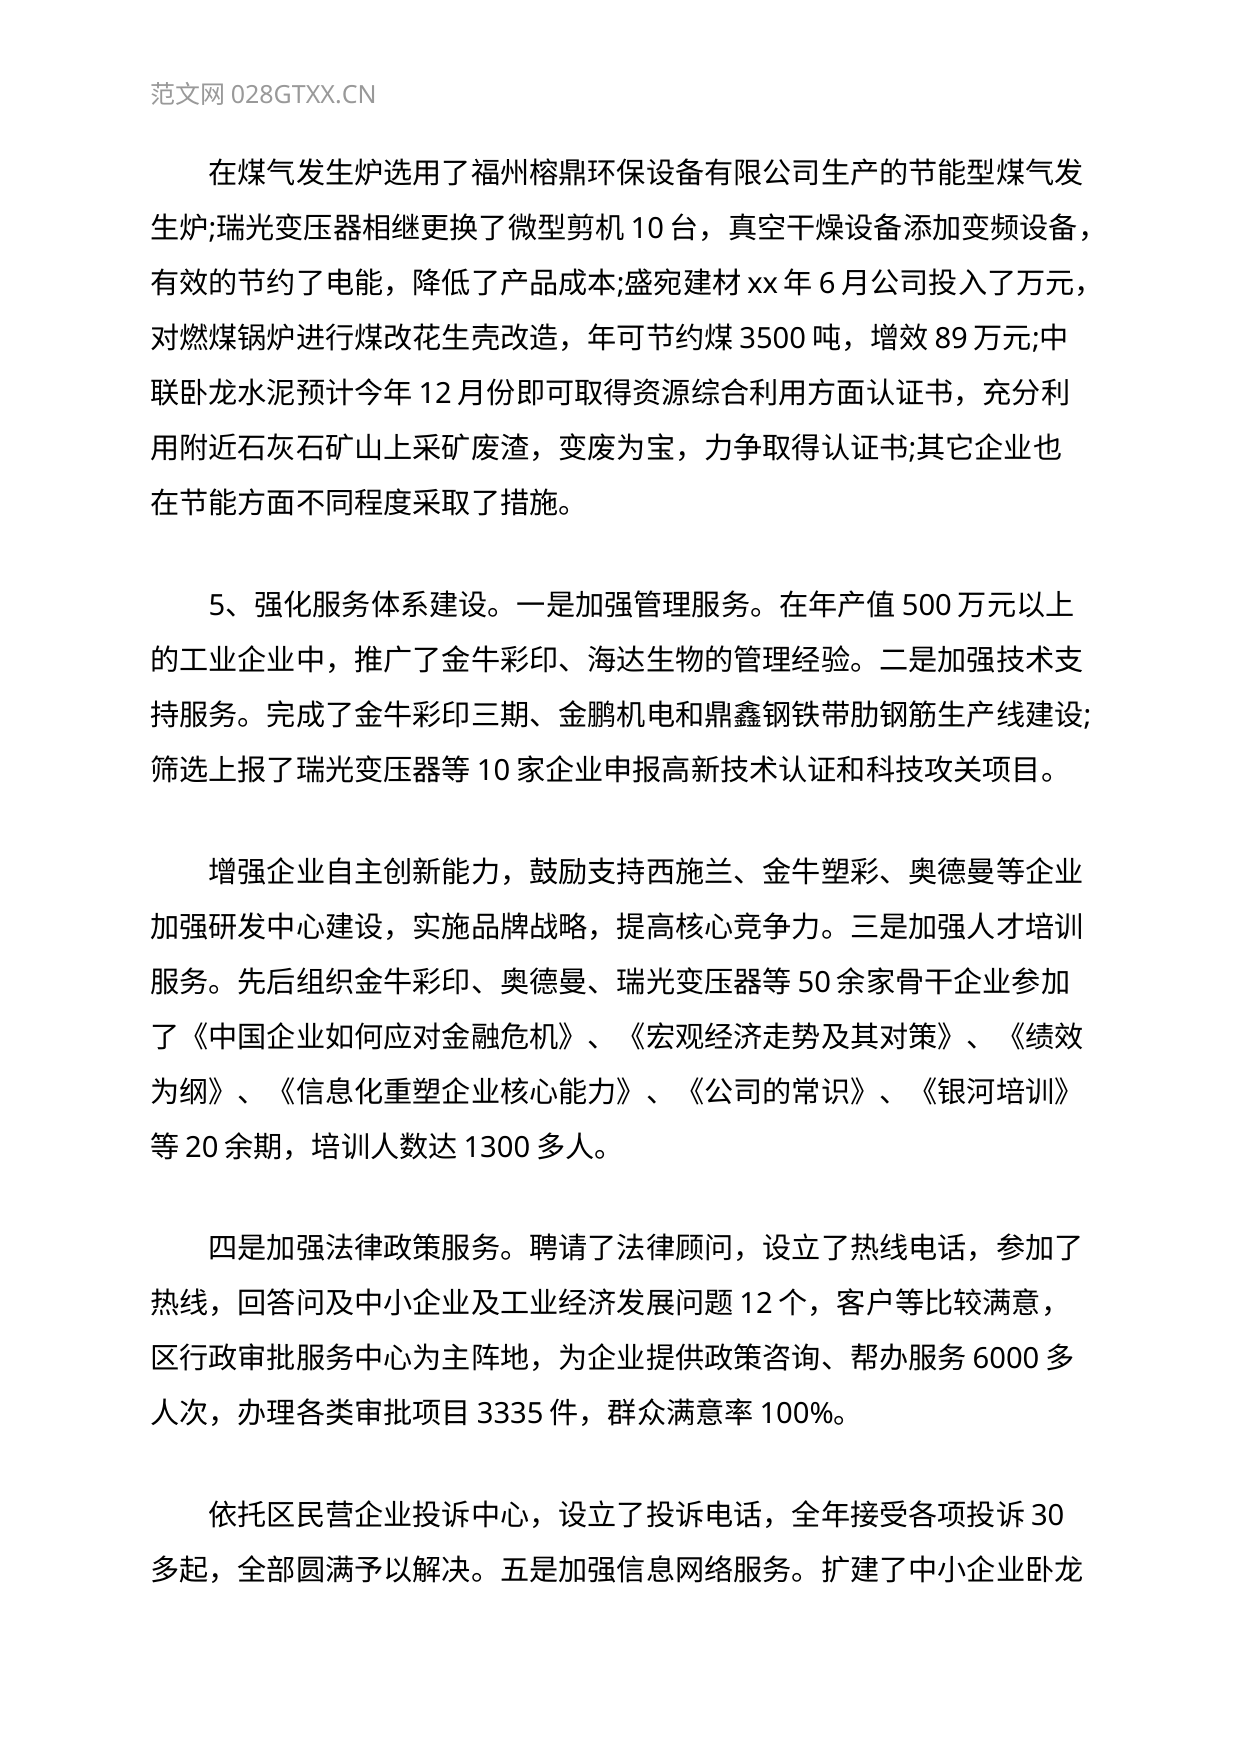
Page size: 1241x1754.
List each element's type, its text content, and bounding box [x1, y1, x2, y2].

text 四是加强法律政策服务。聘请了法律顾问，设立了热线电话，参加了热线，回答问及中小企业及工业经济发展问题12个，客户等比较满意，区行政审批服务中心为主阵地，为企业提供政策咨询、帮办服务6000多人次，办理各类审批项目3335件，群众满意率100%。 [150, 1225, 1090, 1432]
text 5、强化服务体系建设。一是加强管理服务。在年产值500万元以上的工业企业中，推广了金牛彩印、海达生物的管理经验。二是加强技术支持服务。完成了金牛彩印三期、金鹏机电和鼎鑫钢铁带肋钢筋生产线建设;筛选上报了瑞光变压器等10家企业申报高新技术认证和科技攻关项目。 [150, 582, 1090, 789]
text 增强企业自主创新能力，鼓励支持西施兰、金牛塑彩、奥德曼等企业加强研发中心建设，实施品牌战略，提高核心竞争力。三是加强人才培训服务。先后组织金牛彩印、奥德曼、瑞光变压器等50余家骨干企业参加了《中国企业如何应对金融危机》、《宏观经济走势及其对策》、《绩效为纲》、《信息化重塑企业核心能力》、《公司的常识》、《银河培训》等20余期，培训人数达1300多人。 [150, 848, 1090, 1166]
text 在煤气发生炉选用了福州榕鼎环保设备有限公司生产的节能型煤气发生炉;瑞光变压器相继更换了微型剪机10台，真空干燥设备添加变频设备，有效的节约了电能，降低了产品成本;盛宛建材xx年6月公司投入了万元，对燃煤锅炉进行煤改花生壳改造，年可节约煤3500吨，增效89万元;中联卧龙水泥预计今年12月份即可取得资源综合利用方面认证书，充分利用附近石灰石矿山上采矿废渣，变废为宝，力争取得认证书;其它企业也在节能方面不同程度采取了措施。 [150, 150, 1090, 522]
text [150, 1492, 1090, 1589]
